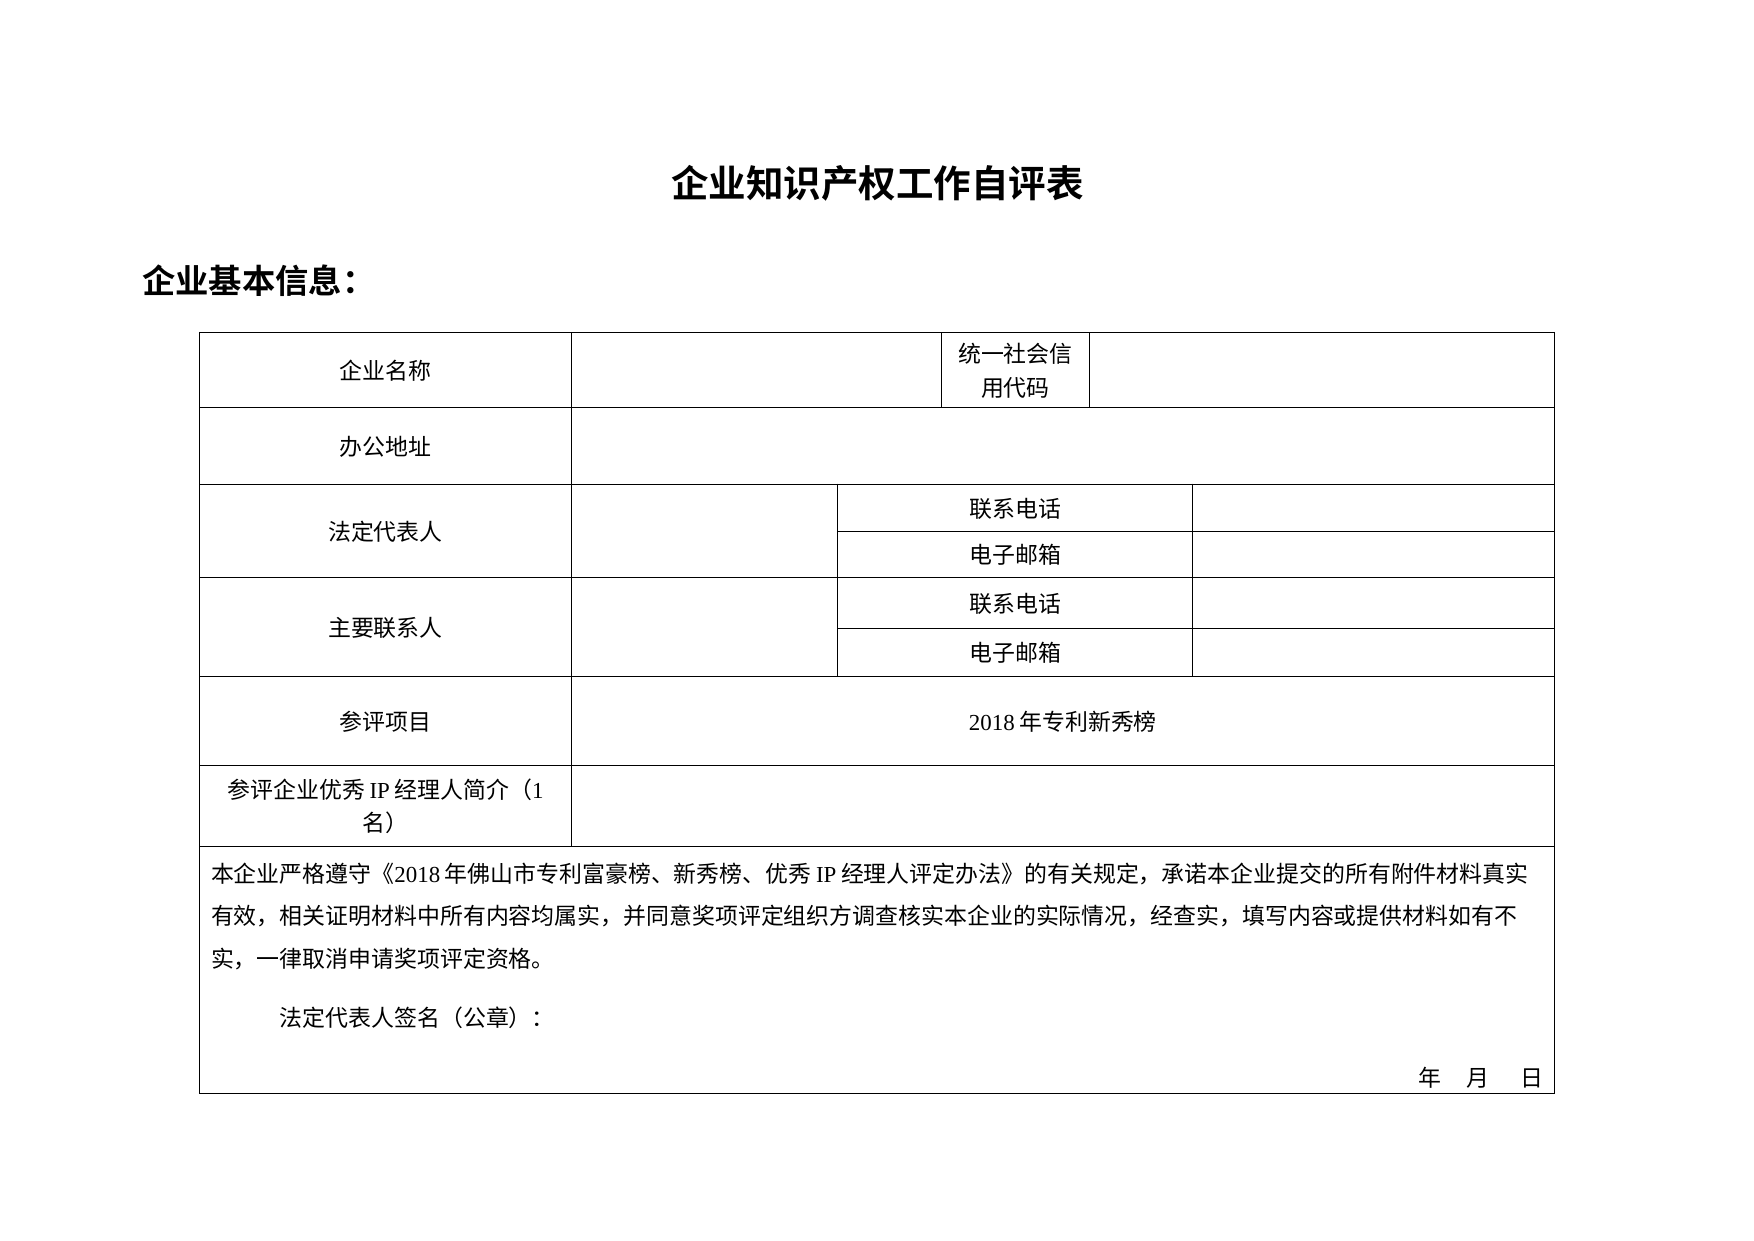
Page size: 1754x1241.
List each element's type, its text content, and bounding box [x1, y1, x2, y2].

table_cell 联系电话 [838, 578, 1192, 628]
table_cell 联系电话 [838, 485, 1192, 531]
table_cell [572, 408, 1554, 483]
table_cell 参评项目 [200, 677, 571, 764]
table_cell 电子邮箱 [838, 532, 1192, 577]
table_header [572, 333, 941, 407]
table_cell [572, 766, 1554, 846]
table_cell 电子邮箱 [838, 629, 1192, 676]
table_cell [1193, 578, 1554, 628]
table_cell 2018年专利新秀榜 [572, 677, 1554, 764]
table_header 统一社会信用代码 [942, 333, 1089, 407]
text 企业知识产权工作自评表 [75, 149, 1679, 214]
table_cell [572, 578, 837, 676]
table_cell [1193, 532, 1554, 577]
table_cell [1193, 629, 1554, 676]
table_cell [572, 485, 837, 577]
table_cell 办公地址 [200, 408, 571, 483]
table_cell 法定代表人 [200, 485, 571, 577]
table_cell 主要联系人 [200, 578, 571, 676]
table_cell [1193, 485, 1554, 531]
table_header 企业名称 [200, 333, 571, 407]
text 企业基本信息： [75, 246, 1679, 311]
table_header [1090, 333, 1554, 407]
table_cell 本企业严格遵守《2018年佛山市专利富豪榜、新秀榜、优秀IP经理人评定办法》的有关规定，承诺本企业提交的所有附件材料真实有效，相关证明材料中所有内容均属实，并同意奖项评定组织方调查核实本企业的实际情况，经查实，填写内容或提供材料如有不实，一律取消申请奖项评定资格。 法定代表人签名（公章）： 年 月 日 [200, 847, 1554, 1093]
table_cell 参评企业优秀IP经理人简介（1名） [200, 766, 571, 846]
